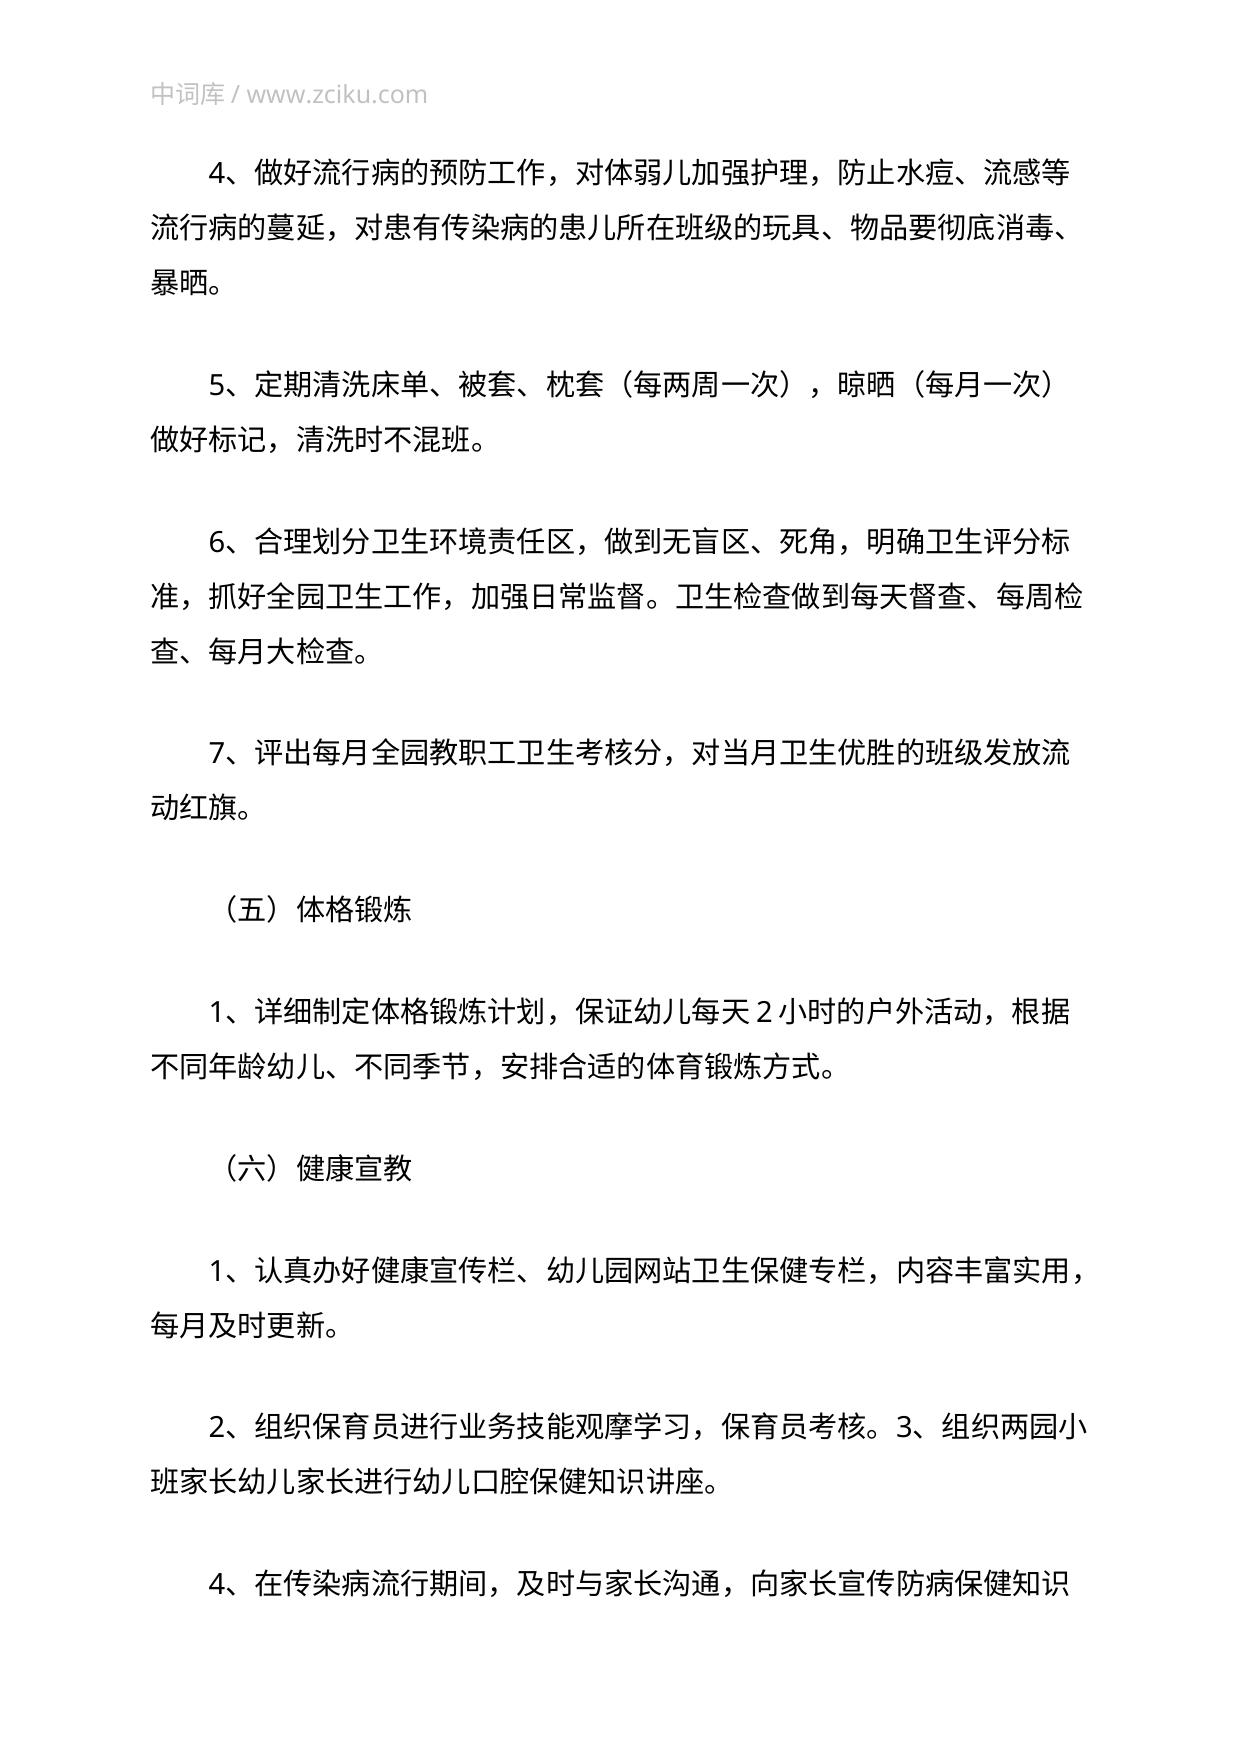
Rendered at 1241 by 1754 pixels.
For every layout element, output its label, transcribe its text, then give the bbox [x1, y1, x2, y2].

text 4、做好流行病的预防工作，对体弱儿加强护理，防止水痘、流感等流行病的蔓延，对患有传染病的患儿所在班级的玩具、物品要彻底消毒、暴晒。 [150, 150, 1090, 302]
text （五）体格锻炼 [150, 887, 1090, 929]
text （六）健康宣教 [150, 1145, 1090, 1188]
text 5、定期清洗床单、被套、枕套（每两周一次），晾晒（每月一次）做好标记，清洗时不混班。 [150, 362, 1090, 459]
text 2、组织保育员进行业务技能观摩学习，保育员考核。3、组织两园小班家长幼儿家长进行幼儿口腔保健知识讲座。 [150, 1404, 1090, 1501]
text 6、合理划分卫生环境责任区，做到无盲区、死角，明确卫生评分标准，抓好全园卫生工作，加强日常监督。卫生检查做到每天督查、每周检查、每月大检查。 [150, 518, 1090, 671]
text 7、评出每月全园教职工卫生考核分，对当月卫生优胜的班级发放流动红旗。 [150, 730, 1090, 827]
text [150, 1561, 1090, 1603]
text 1、详细制定体格锻炼计划，保证幼儿每天2小时的户外活动，根据不同年龄幼儿、不同季节，安排合适的体育锻炼方式。 [150, 989, 1090, 1086]
text 1、认真办好健康宣传栏、幼儿园网站卫生保健专栏，内容丰富实用，每月及时更新。 [150, 1247, 1090, 1344]
